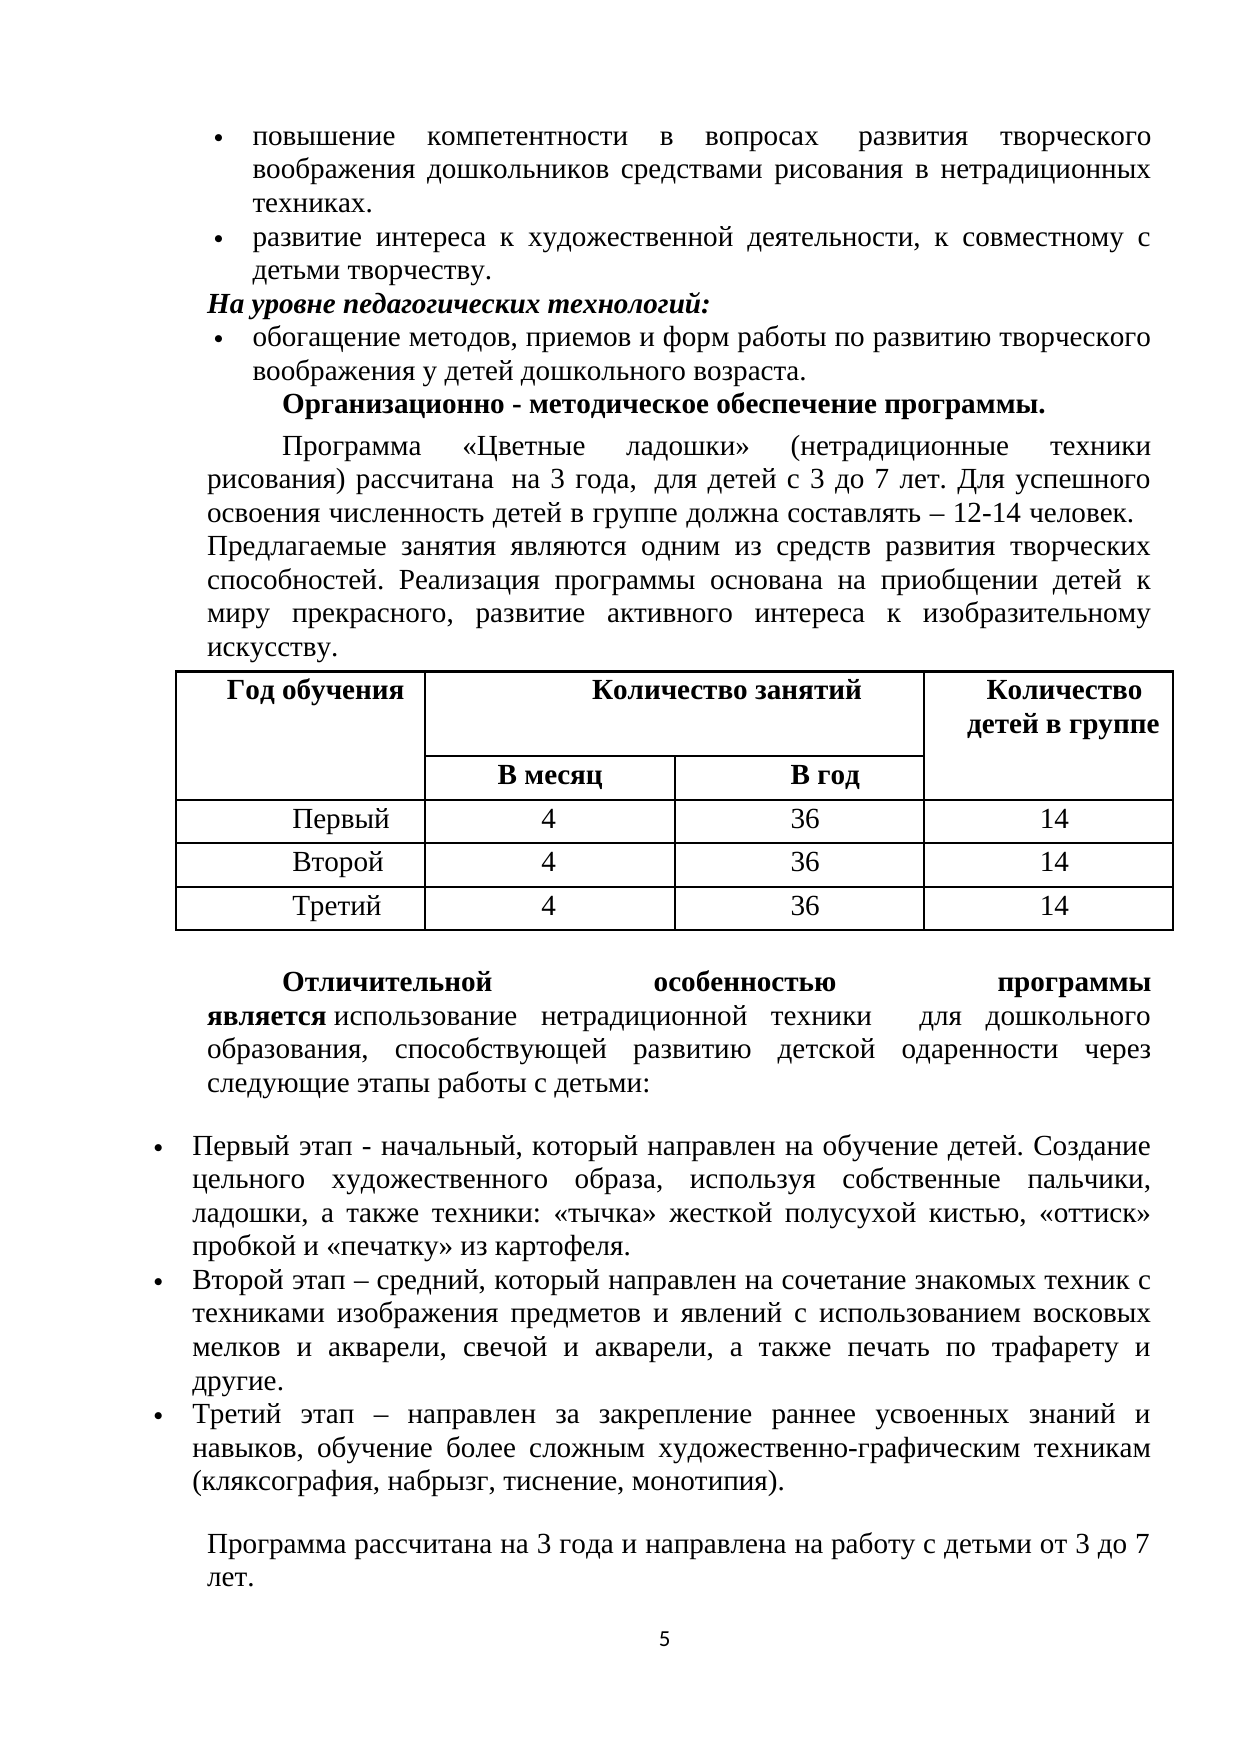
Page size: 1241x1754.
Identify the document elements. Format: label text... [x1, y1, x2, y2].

table_header Количество детей в группе [925, 673, 1172, 799]
text Программа рассчитана на 3 года и направлена на работу с детьми от 3 до 7 лет. [207, 1526, 1152, 1593]
list Второй этап – средний, который направлен на сочетание знакомых техник с техниками изображения предметов и явлений с использованием восковых мелков и акварели, свечой и акварели, а также печать по трафарету и другие. [154, 1262, 1152, 1396]
table_cell Первый [177, 801, 424, 842]
table_cell В месяц [426, 757, 674, 799]
table_header Год обучения [177, 673, 424, 799]
table_cell Третий [177, 888, 424, 929]
list Первый этап - начальный, который направлен на обучение детей. Создание цельного художественного образа, используя собственные пальчики, ладошки, а также техники: «тычка» жесткой полусухой кистью, «оттиск» пробкой и «печатку» из картофеля. [154, 1128, 1152, 1262]
table_cell 4 [426, 888, 674, 929]
table_header Количество занятий [426, 673, 923, 755]
table_cell 4 [426, 801, 674, 842]
table_cell 36 [676, 888, 923, 929]
table_cell 14 [925, 801, 1172, 842]
table_cell 4 [426, 844, 674, 886]
table_cell 36 [676, 844, 923, 886]
text Отличительной особенностью программы является использование нетрадиционной техники для дошкольного образования, способствующей развитию детской одаренности через следующие этапы работы с детьми: [207, 964, 1152, 1099]
text Организационно - методическое обеспечение программы. [207, 386, 1152, 420]
list развитие интереса к художественной деятельности, к совместному с детьми творчеству. [215, 219, 1152, 286]
table_cell Второй [177, 844, 424, 886]
text Программа «Цветные ладошки» (нетрадиционные техники рисования) рассчитана на 3 года, для детей с 3 до 7 лет. Для успешного освоения численность детей в группе должна составлять – 12-14 человек. Предлагаемые занятия являются одним из средств развития творческих способностей. Реализация программы основана на приобщении детей к миру прекрасного, развитие активного интереса к изобразительному искусству. [207, 428, 1152, 663]
table_cell В год [676, 757, 923, 799]
list повышение компетентности в вопросах развития творческого воображения дошкольников средствами рисования в нетрадиционных техниках. [215, 118, 1152, 219]
table_cell 14 [925, 844, 1172, 886]
list Третий этап – направлен за закрепление раннее усвоенных знаний и навыков, обучение более сложным художественно-графическим техникам (кляксография, набрызг, тиснение, монотипия). [154, 1396, 1152, 1497]
list обогащение методов, приемов и форм работы по развитию творческого воображения у детей дошкольного возраста. [215, 319, 1152, 386]
text На уровне педагогических технологий: [207, 286, 1152, 319]
table_cell 14 [925, 888, 1172, 929]
table_cell 36 [676, 801, 923, 842]
